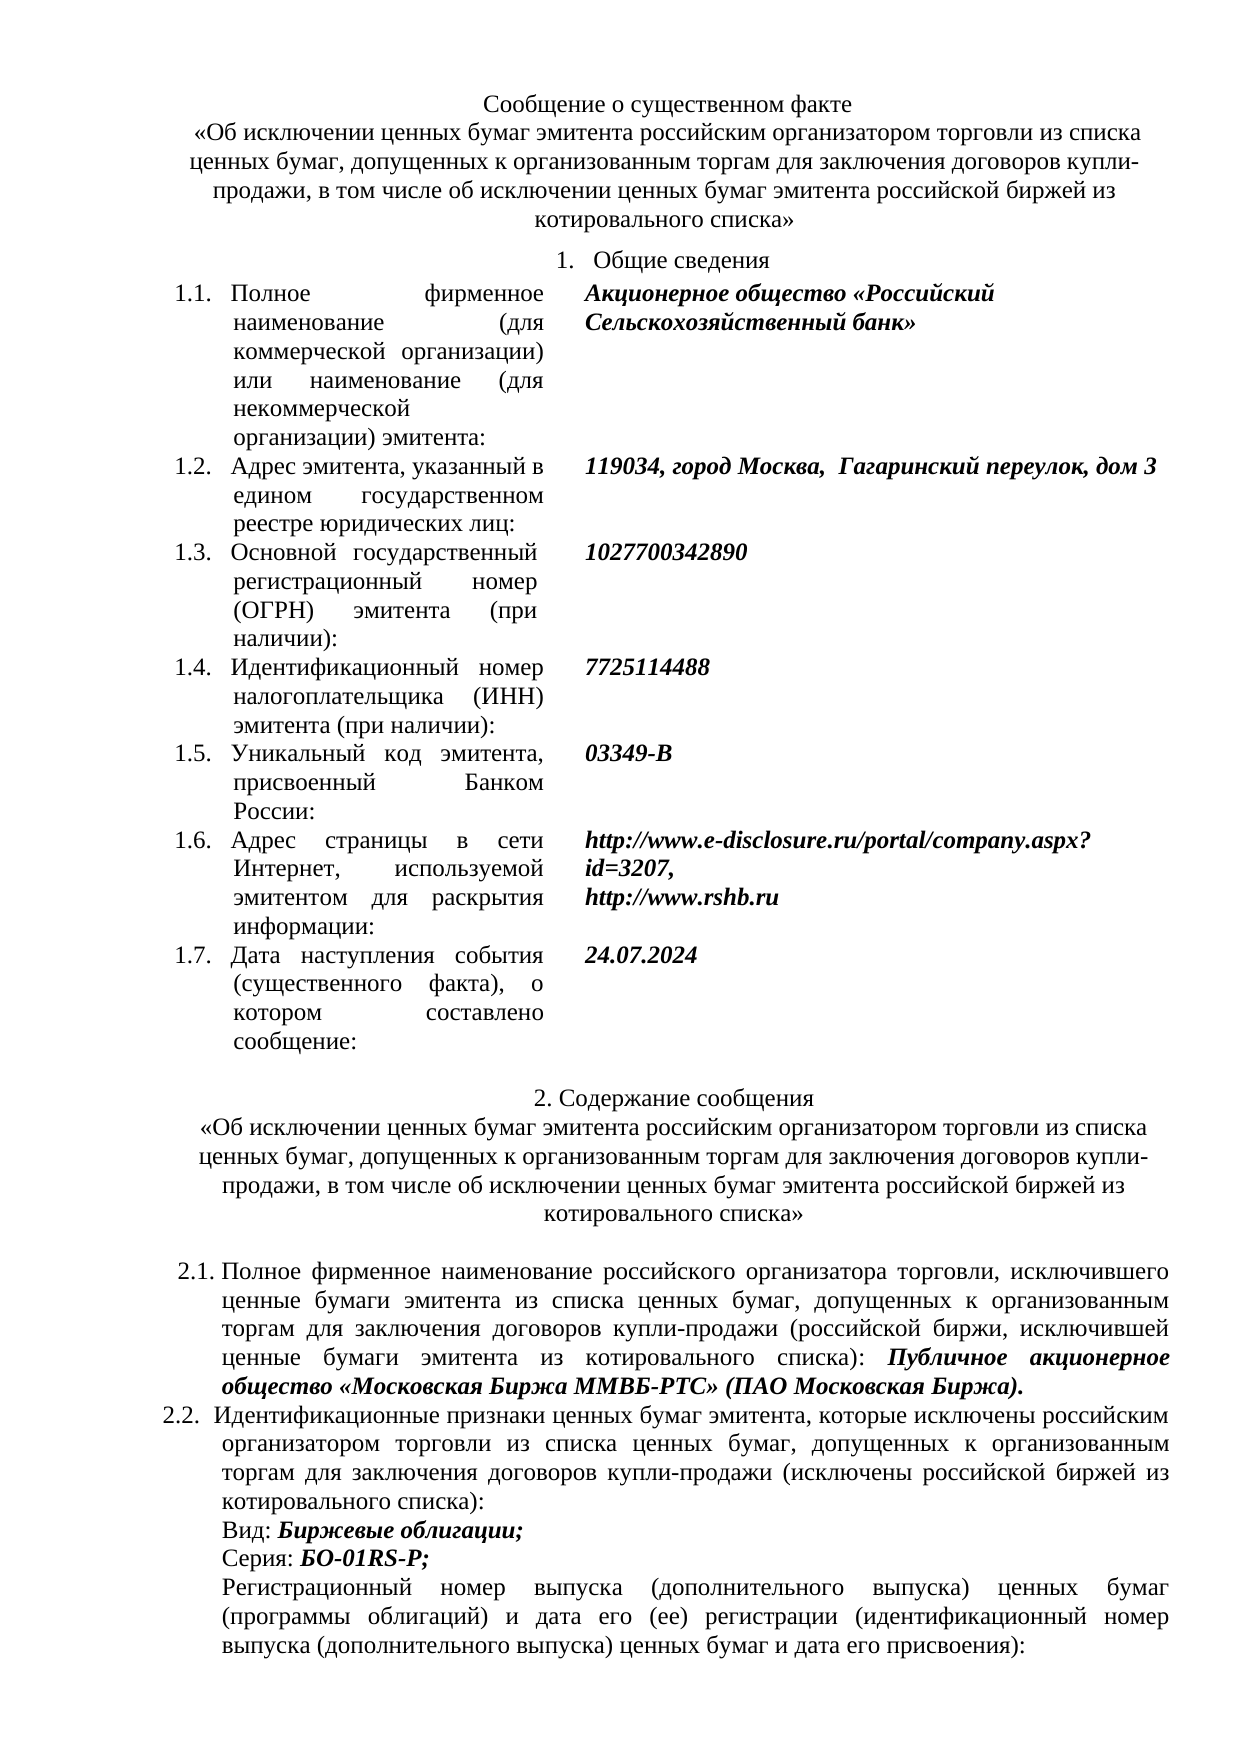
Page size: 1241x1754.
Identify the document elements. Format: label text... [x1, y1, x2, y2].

table_cell 24.07.2024 [561, 940, 1181, 1055]
table_cell http://www.e-disclosure.ru/portal/company.aspx?id=3207, http://www.rshb.ru [561, 825, 1181, 940]
table_cell 1.4. Идентификационный номер налогоплательщика (ИНН) эмитента (при наличии): [166, 652, 561, 738]
table_cell Акционерное общество «Российский Сельскохозяйственный банк» [561, 279, 1181, 451]
table_cell 1.6. Адрес страницы в сети Интернет, используемой эмитентом для раскрытия информации: [166, 825, 561, 940]
table_cell 1.5. Уникальный код эмитента, присвоенный Банком России: [166, 739, 561, 825]
text Сообщение о существенном факте [177, 89, 1152, 117]
table_cell 1.1. Полное фирменное наименование (для коммерческой организации) или наименование (для некоммерческой организации) эмитента: [166, 279, 561, 451]
table_cell 2. Содержание сообщения «Об исключении ценных бумаг эмитента российским организатором торговли из списка ценных бумаг, допущенных к организованным торгам для заключения договоров купли-продажи, в том числе об исключении ценных бумаг эмитента российской биржей из котировального списка» [166, 1055, 1181, 1256]
table_header Общие сведения [166, 245, 1122, 278]
text «Об исключении ценных бумаг эмитента российским организатором торговли из списка ценных бумаг, допущенных к организованным торгам для заключения договоров купли-продажи, в том числе об исключении ценных бумаг эмитента российской биржей из котировального списка» [177, 117, 1152, 232]
table_cell 1.2. Адрес эмитента, указанный в едином государственном реестре юридических лиц: [166, 451, 561, 537]
table_cell 119034, город Москва, Гагаринский переулок, дом 3 [561, 451, 1181, 537]
table_cell 1.3. Основной государственный регистрационный номер (ОГРН) эмитента (при наличии): [166, 537, 561, 652]
table_cell 1.7. Дата наступления события (существенного факта), о котором составлено сообщение: [166, 940, 561, 1055]
table_cell 03349-В [561, 739, 1181, 825]
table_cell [166, 1256, 1181, 1658]
table_cell 7725114488 [561, 652, 1181, 738]
table_cell 1027700342890 [561, 537, 1181, 652]
